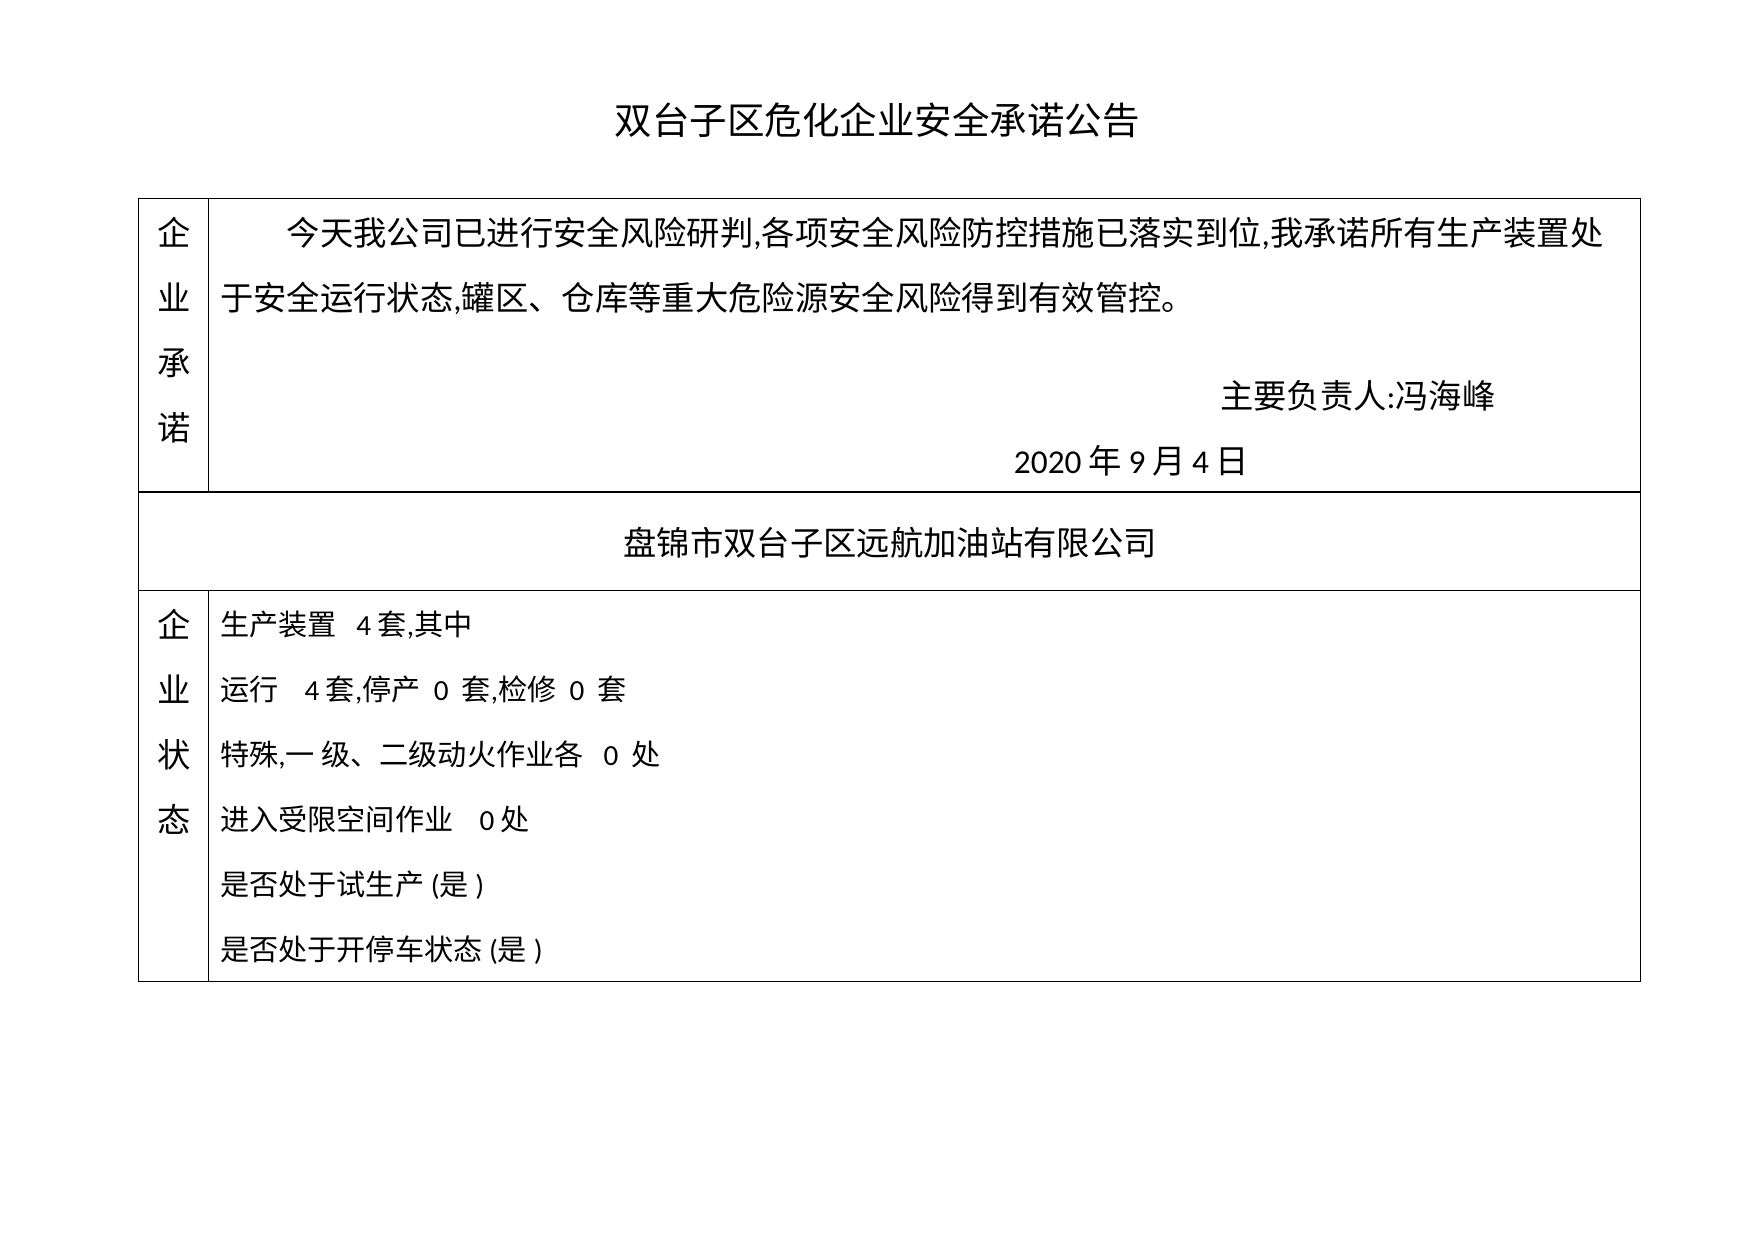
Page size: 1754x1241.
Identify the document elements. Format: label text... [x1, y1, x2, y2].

table_cell 今天我公司已进行安全风险研判,各项安全风险防控措施已落实到位,我承诺所有生产装置处于安全运行状态,罐区、仓库等重大危险源安全风险得到有效管控。 主要负责人:冯海峰 2020年9月4日 [209, 199, 1640, 491]
table_cell 企业状态 [139, 591, 208, 981]
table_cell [209, 591, 1640, 981]
table_cell 企业承诺 [139, 199, 208, 491]
table_header 盘锦市双台子区远航加油站有限公司 [139, 493, 1640, 589]
